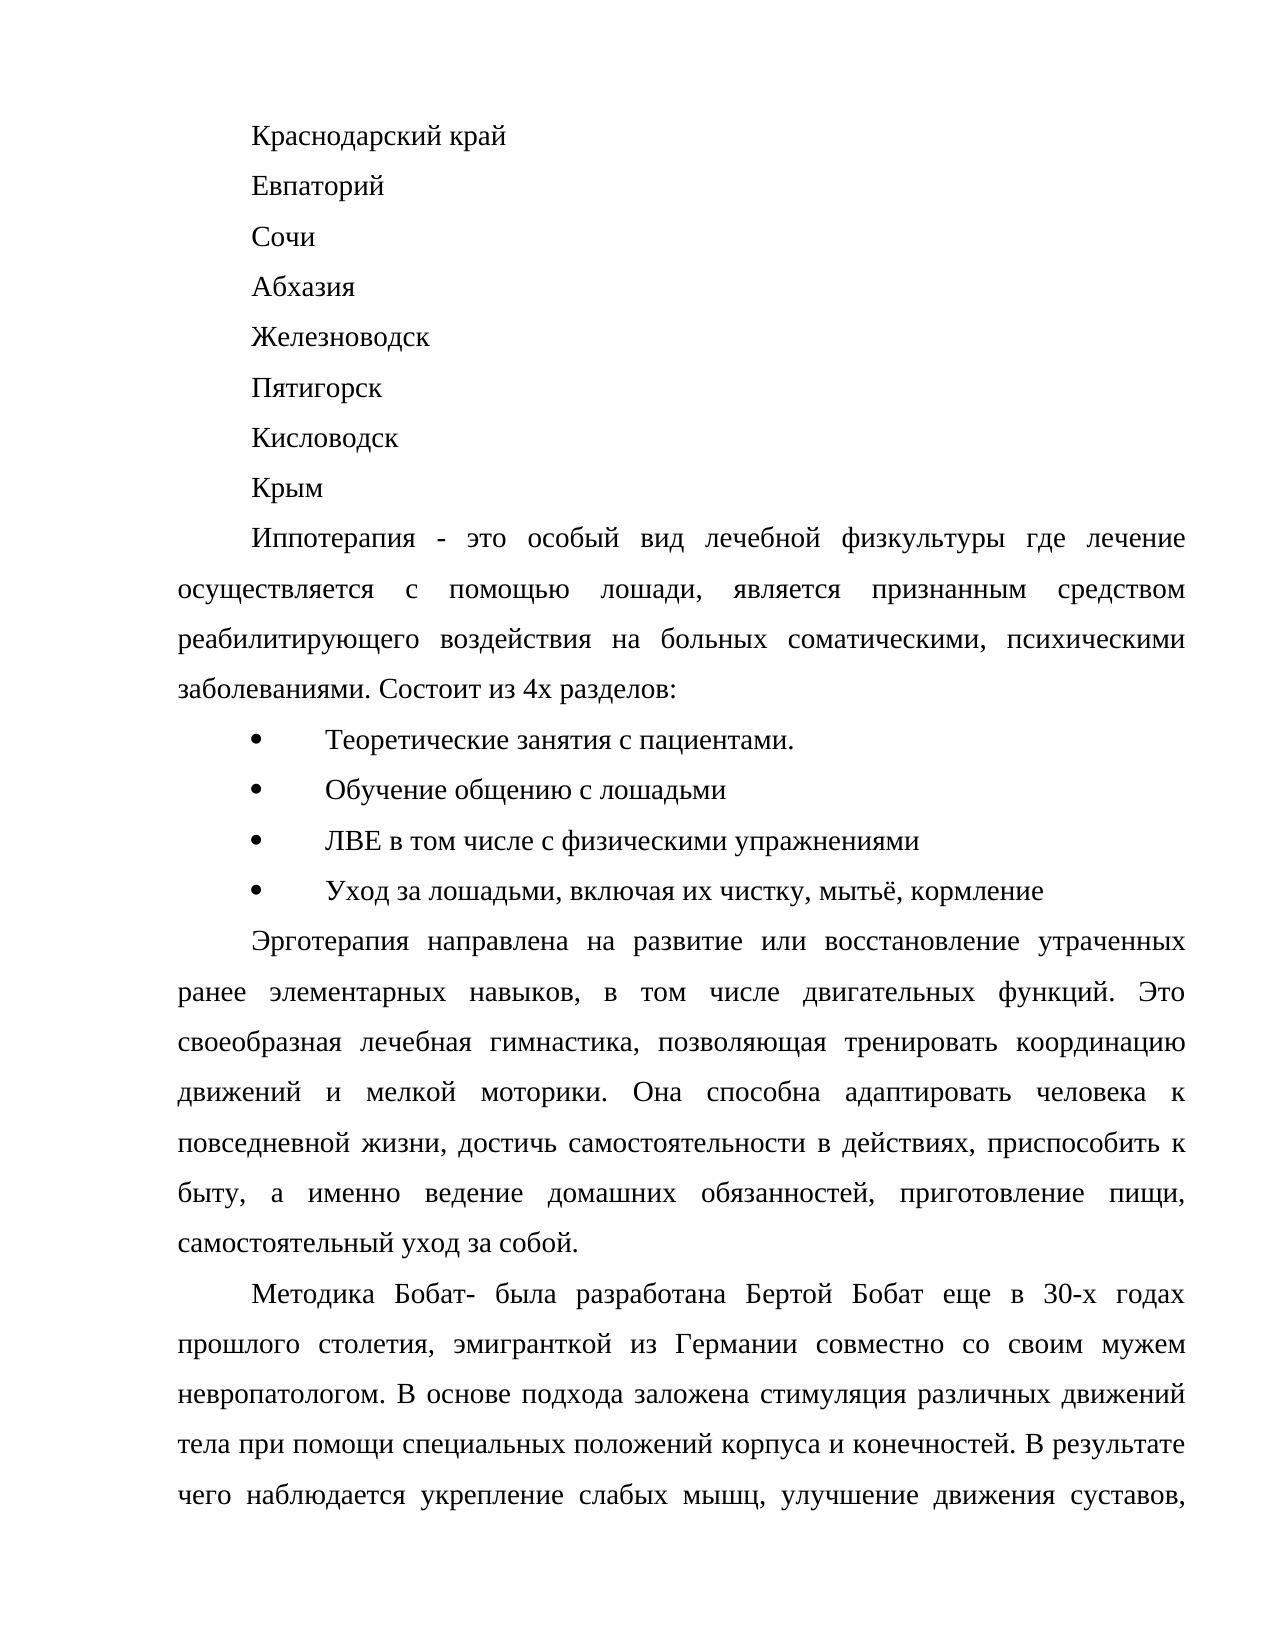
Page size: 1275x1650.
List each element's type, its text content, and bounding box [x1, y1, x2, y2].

text Крым [177, 470, 1186, 504]
text · Уход за лошадьми, включая их чистку, мытьё, кормление [177, 873, 1186, 907]
text Евпаторий [177, 168, 1186, 202]
text Сочи [177, 219, 1186, 252]
text · Теоретические занятия с пациентами. [177, 722, 1186, 756]
text Иппотерапия - это особый вид лечебной физкультуры где лечение осуществляется с помощью лошади, является признанным средством реабилитирующего воздействия на больных соматическими, психическими заболеваниями. Состоит из 4х разделов: [177, 521, 1186, 705]
text Железноводск [177, 319, 1186, 353]
text · ЛВЕ в том числе с физическими упражнениями [177, 823, 1186, 856]
text Краснодарский край [177, 118, 1186, 152]
text Кисловодск [177, 420, 1186, 453]
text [177, 1276, 1186, 1511]
text Эрготерапия направлена на развитие или восстановление утраченных ранее элементарных навыков, в том числе двигательных функций. Это своеобразная лечебная гимнастика, позволяющая тренировать координацию движений и мелкой моторики. Она способна адаптировать человека к повседневной жизни, достичь самостоятельности в действиях, приспособить к быту, а именно ведение домашних обязанностей, приготовление пищи, самостоятельный уход за собой. [177, 923, 1186, 1259]
text Пятигорск [177, 370, 1186, 403]
text · Обучение общению с лошадьми [177, 772, 1186, 806]
text Абхазия [177, 269, 1186, 303]
